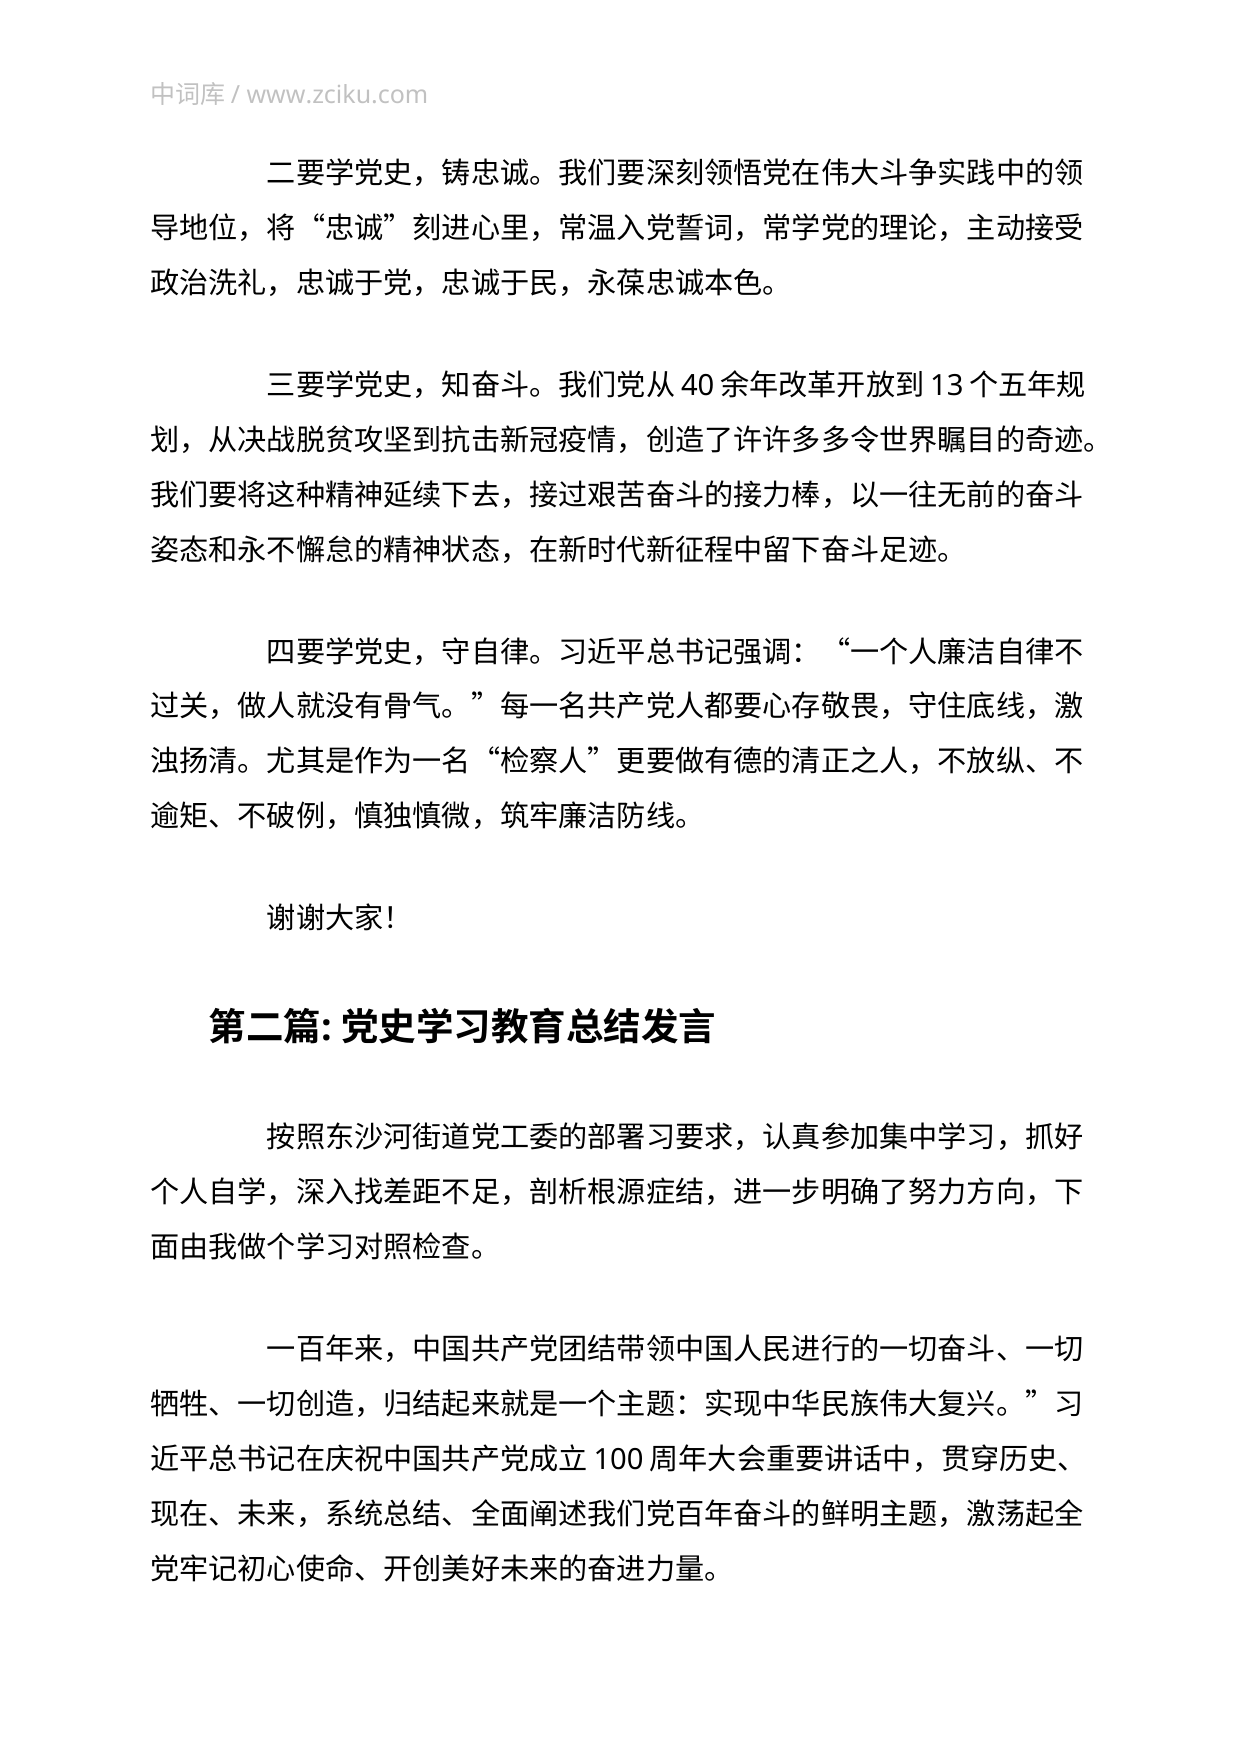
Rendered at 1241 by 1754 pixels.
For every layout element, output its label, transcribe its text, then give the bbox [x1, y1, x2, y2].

text 四要学党史，守自律。习近平总书记强调：“一个人廉洁自律不过关，做人就没有骨气。”每一名共产党人都要心存敬畏，守住底线，激浊扬清。尤其是作为一名“检察人”更要做有德的清正之人，不放纵、不逾矩、不破例，慎独慎微，筑牢廉洁防线。 [150, 628, 1090, 835]
text 二要学党史，铸忠诚。我们要深刻领悟党在伟大斗争实践中的领导地位，将“忠诚”刻进心里，常温入党誓词，常学党的理论，主动接受政治洗礼，忠诚于党，忠诚于民，永葆忠诚本色。 [150, 150, 1090, 302]
text 第二篇: 党史学习教育总结发言 [150, 996, 1090, 1051]
text 谢谢大家！ [150, 894, 1090, 937]
text 一百年来，中国共产党团结带领中国人民进行的一切奋斗、一切牺牲、一切创造，归结起来就是一个主题：实现中华民族伟大复兴。”习近平总书记在庆祝中国共产党成立100周年大会重要讲话中，贯穿历史、现在、未来，系统总结、全面阐述我们党百年奋斗的鲜明主题，激荡起全党牢记初心使命、开创美好未来的奋进力量。 [150, 1326, 1090, 1587]
text 按照东沙河街道党工委的部署习要求，认真参加集中学习，抓好个人自学，深入找差距不足，剖析根源症结，进一步明确了努力方向，下面由我做个学习对照检查。 [150, 1114, 1090, 1266]
text 三要学党史，知奋斗。我们党从40余年改革开放到13个五年规划，从决战脱贫攻坚到抗击新冠疫情，创造了许许多多令世界瞩目的奇迹。我们要将这种精神延续下去，接过艰苦奋斗的接力棒，以一往无前的奋斗姿态和永不懈怠的精神状态，在新时代新征程中留下奋斗足迹。 [150, 362, 1090, 569]
